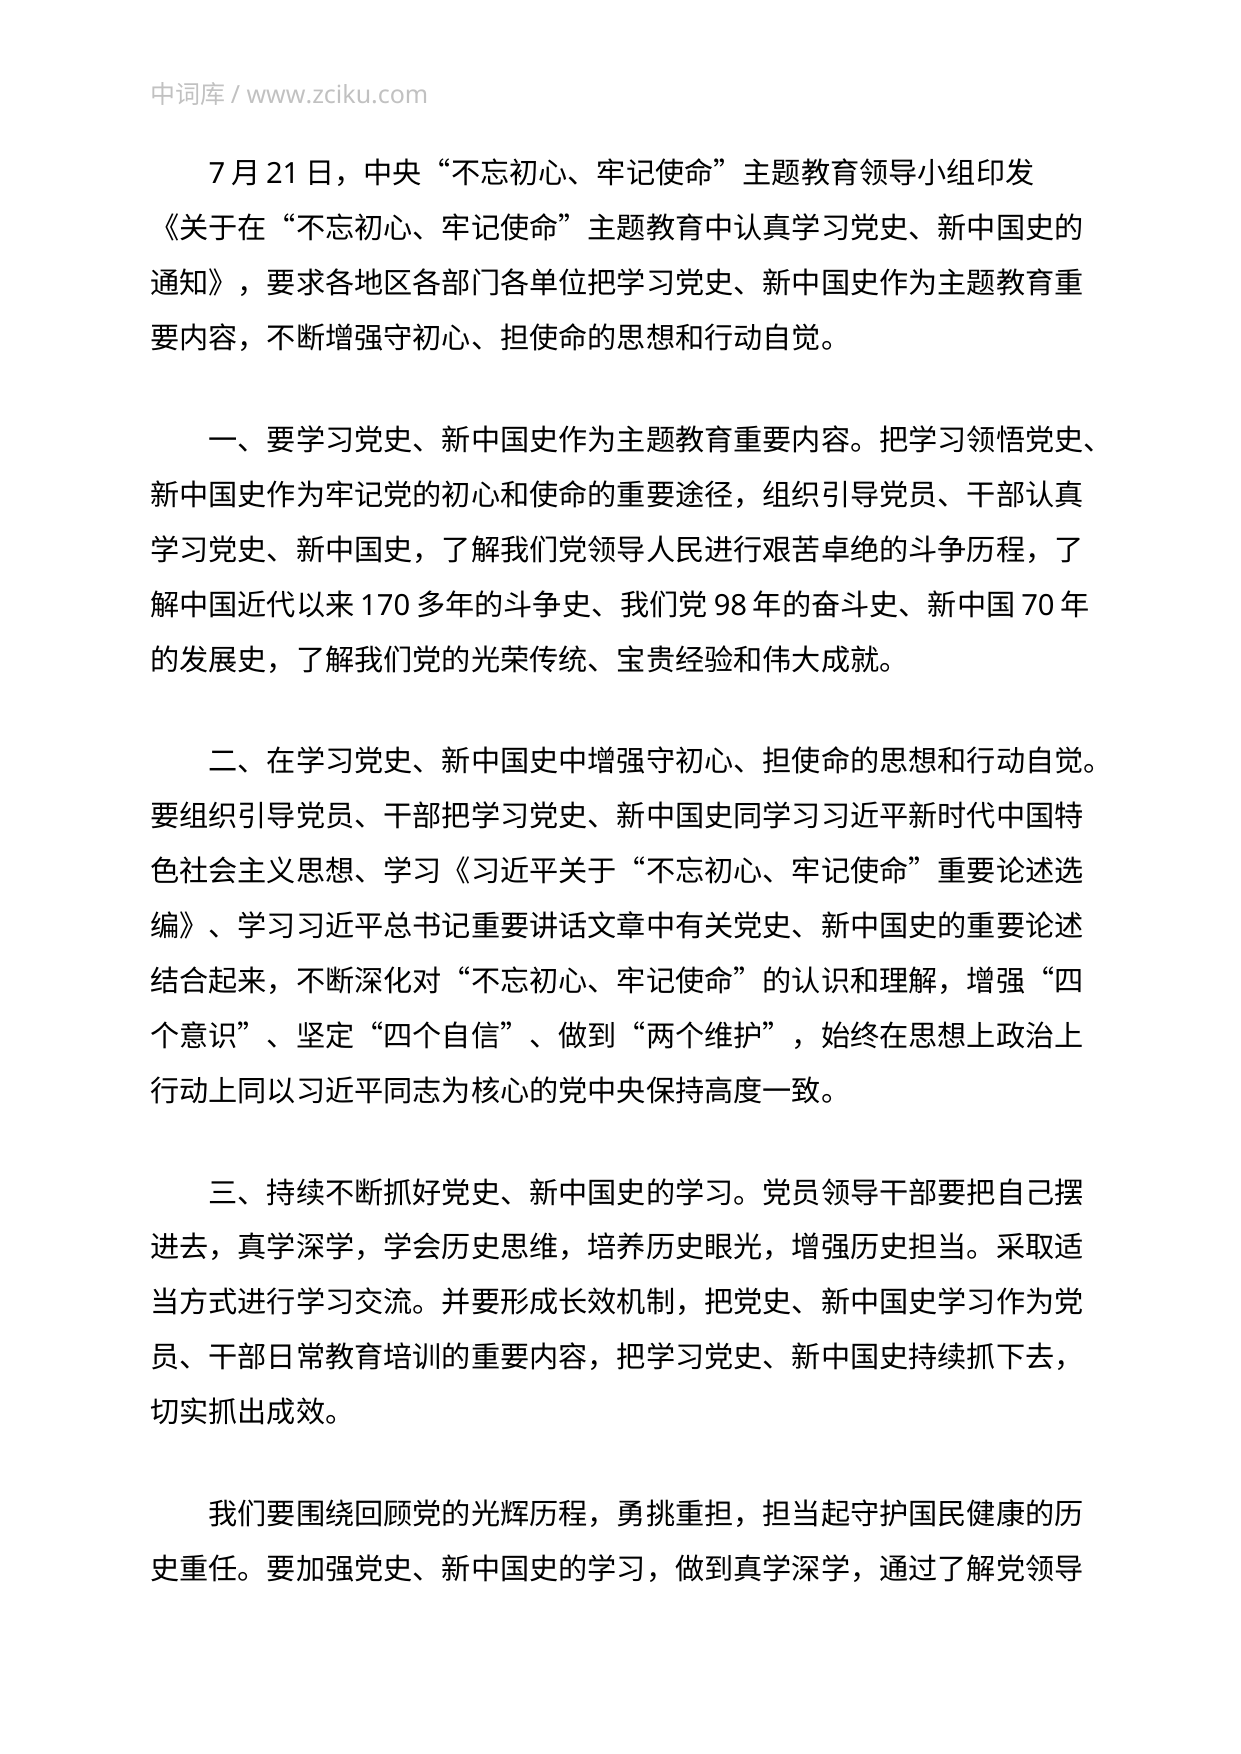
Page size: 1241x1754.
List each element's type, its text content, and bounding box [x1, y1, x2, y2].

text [150, 1491, 1090, 1588]
text 7月21日，中央“不忘初心、牢记使命”主题教育领导小组印发《关于在“不忘初心、牢记使命”主题教育中认真学习党史、新中国史的通知》，要求各地区各部门各单位把学习党史、新中国史作为主题教育重要内容，不断增强守初心、担使命的思想和行动自觉。 [150, 150, 1090, 357]
text 二、在学习党史、新中国史中增强守初心、担使命的思想和行动自觉。要组织引导党员、干部把学习党史、新中国史同学习习近平新时代中国特色社会主义思想、学习《习近平关于“不忘初心、牢记使命”重要论述选编》、学习习近平总书记重要讲话文章中有关党史、新中国史的重要论述结合起来，不断深化对“不忘初心、牢记使命”的认识和理解，增强“四个意识”、坚定“四个自信”、做到“两个维护”，始终在思想上政治上行动上同以习近平同志为核心的党中央保持高度一致。 [150, 738, 1090, 1110]
text 一、要学习党史、新中国史作为主题教育重要内容。把学习领悟党史、新中国史作为牢记党的初心和使命的重要途径，组织引导党员、干部认真学习党史、新中国史，了解我们党领导人民进行艰苦卓绝的斗争历程，了解中国近代以来170多年的斗争史、我们党98年的奋斗史、新中国70年的发展史，了解我们党的光荣传统、宝贵经验和伟大成就。 [150, 417, 1090, 678]
text 三、持续不断抓好党史、新中国史的学习。党员领导干部要把自己摆进去，真学深学，学会历史思维，培养历史眼光，增强历史担当。采取适当方式进行学习交流。并要形成长效机制，把党史、新中国史学习作为党员、干部日常教育培训的重要内容，把学习党史、新中国史持续抓下去，切实抓出成效。 [150, 1169, 1090, 1431]
